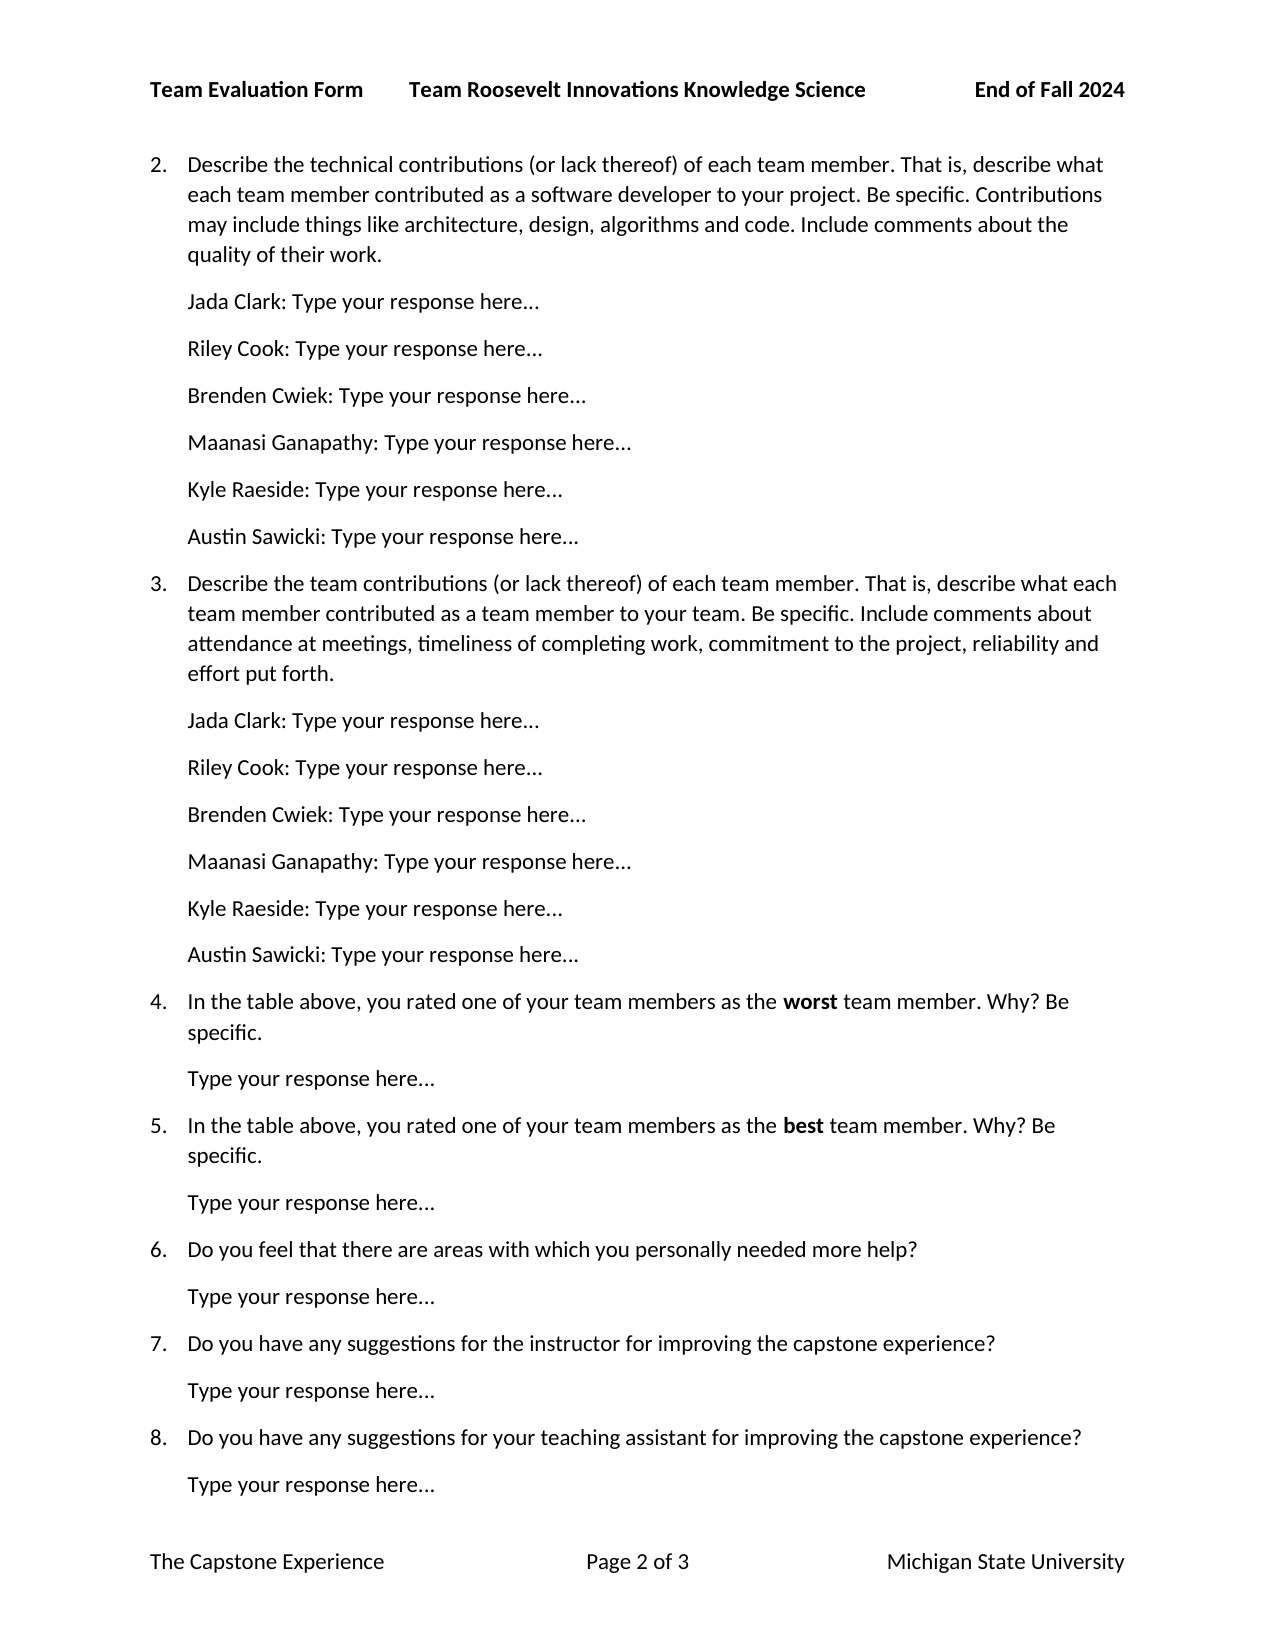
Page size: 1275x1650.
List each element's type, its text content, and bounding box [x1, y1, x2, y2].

text Type your response here... [187, 1376, 1125, 1404]
text Jada Clark: Type your response here... [187, 706, 1125, 734]
text In the table above, you rated one of your team members as the best team member. Why? Be specific. [150, 1111, 1125, 1170]
text Type your response here... [187, 1188, 1125, 1217]
text Type your response here... [187, 1282, 1125, 1310]
text Austin Sawicki: Type your response here... [187, 941, 1125, 969]
text Brenden Cwiek: Type your response here... [187, 800, 1125, 828]
text In the table above, you rated one of your team members as the worst team member. Why? Be specific. [150, 987, 1125, 1046]
text Riley Cook: Type your response here... [187, 753, 1125, 781]
text Do you have any suggestions for your teaching assistant for improving the capstone experience? [150, 1423, 1125, 1451]
text Maanasi Ganapathy: Type your response here... [187, 847, 1125, 875]
text Do you have any suggestions for the instructor for improving the capstone experience? [150, 1329, 1125, 1357]
text Do you feel that there are areas with which you personally needed more help? [150, 1235, 1125, 1263]
text Jada Clark: Type your response here... [187, 287, 1125, 316]
text Describe the team contributions (or lack thereof) of each team member. That is, describe what each team member contributed as a team member to your team. Be specific. Include comments about attendance at meetings, timeliness of completing work, commitment to the project, reliability and effort put forth. [150, 569, 1125, 687]
text Riley Cook: Type your response here... [187, 334, 1125, 362]
text Describe the technical contributions (or lack thereof) of each team member. That is, describe what each team member contributed as a software developer to your project. Be specific. Contributions may include things like architecture, design, algorithms and code. Include comments about the quality of their work. [150, 150, 1125, 269]
text Type your response here... [187, 1064, 1125, 1093]
text Maanasi Ganapathy: Type your response here... [187, 428, 1125, 456]
text Kyle Raeside: Type your response here... [187, 475, 1125, 503]
text Type your response here... [187, 1470, 1125, 1498]
text Kyle Raeside: Type your response here... [187, 894, 1125, 922]
text Brenden Cwiek: Type your response here... [187, 381, 1125, 409]
text Austin Sawicki: Type your response here... [187, 522, 1125, 550]
